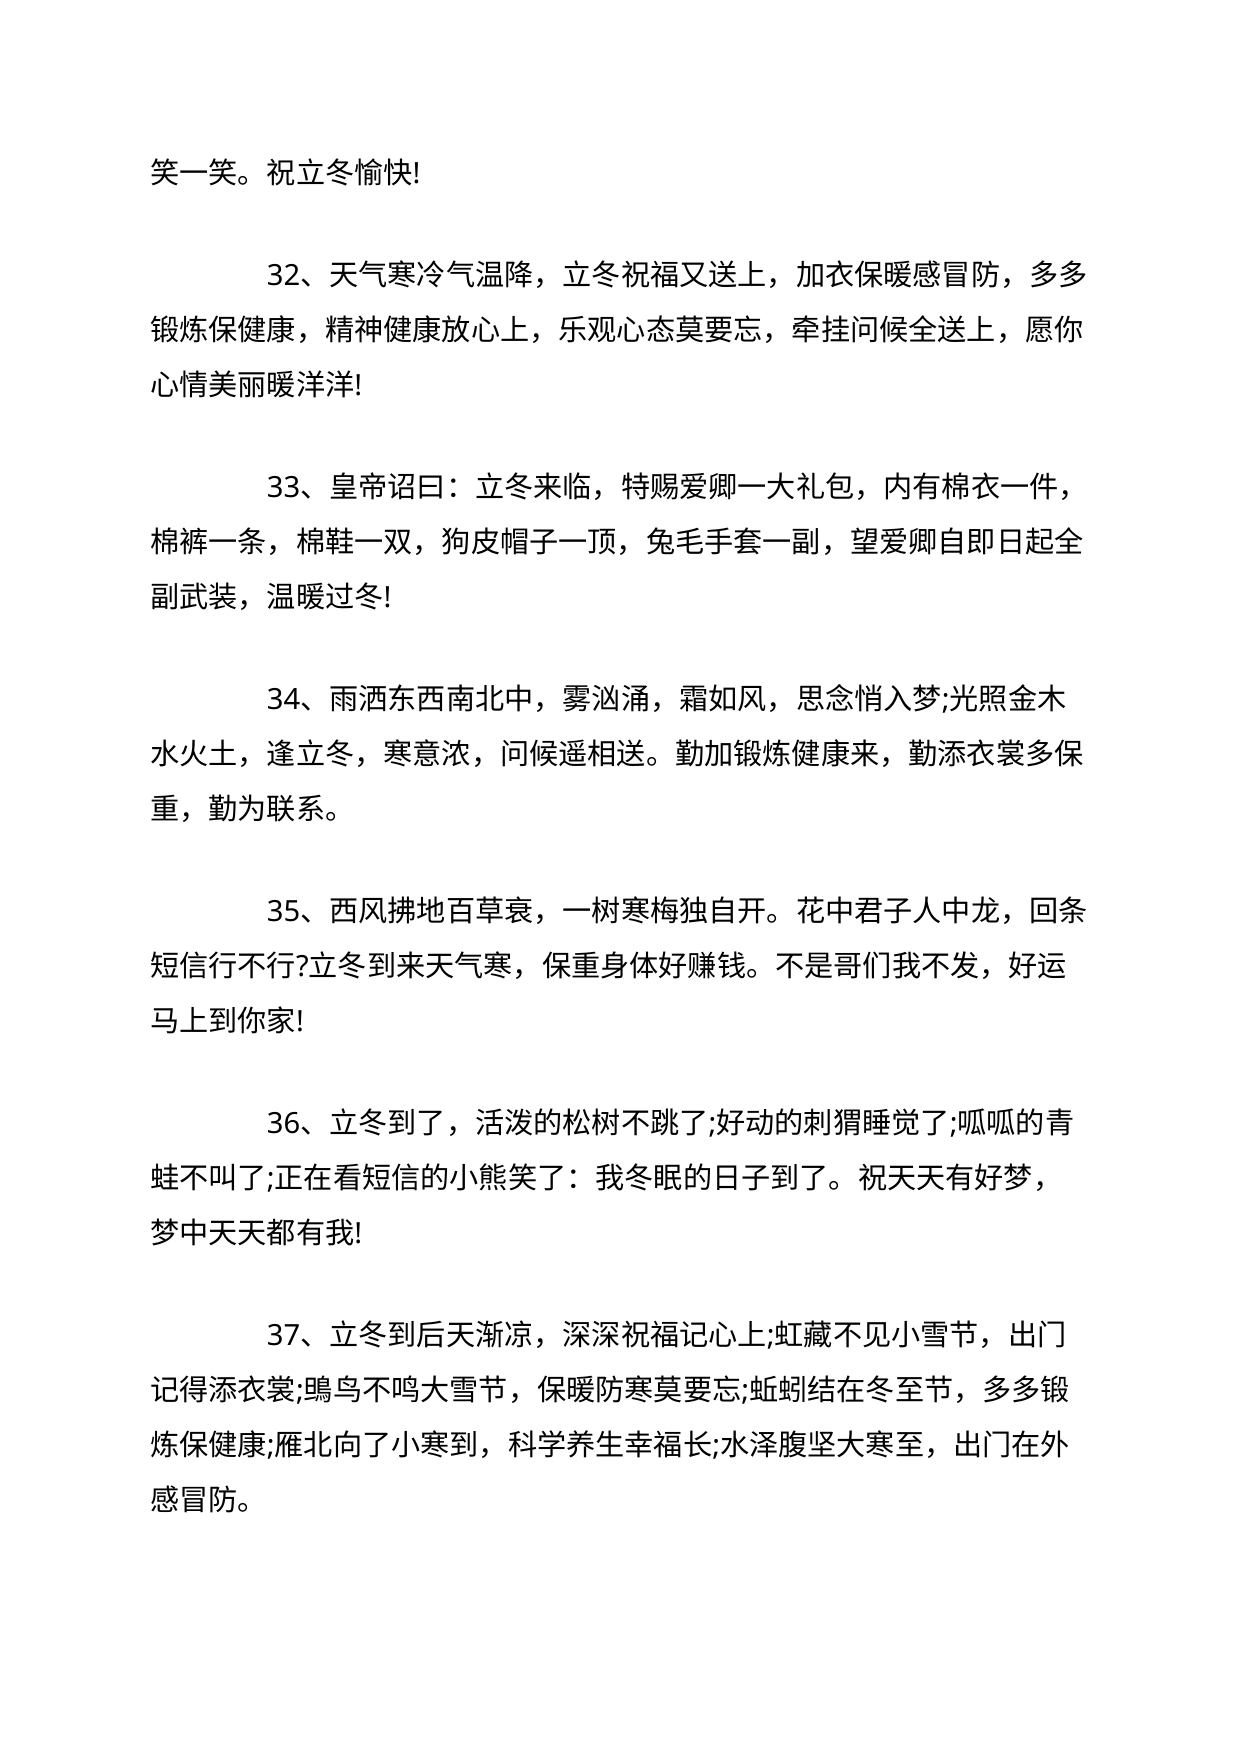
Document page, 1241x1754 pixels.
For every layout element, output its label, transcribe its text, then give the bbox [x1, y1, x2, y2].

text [150, 150, 1090, 192]
text 32、天气寒冷气温降，立冬祝福又送上，加衣保暖感冒防，多多锻炼保健康，精神健康放心上，乐观心态莫要忘，牵挂问候全送上，愿你心情美丽暖洋洋! [150, 252, 1090, 404]
text 36、立冬到了，活泼的松树不跳了;好动的刺猬睡觉了;呱呱的青蛙不叫了;正在看短信的小熊笑了：我冬眠的日子到了。祝天天有好梦，梦中天天都有我! [150, 1099, 1090, 1252]
text 34、雨洒东西南北中，雾汹涌，霜如风，思念悄入梦;光照金木水火土，逢立冬，寒意浓，问候遥相送。勤加锻炼健康来，勤添衣裳多保重，勤为联系。 [150, 676, 1090, 828]
text 37、立冬到后天渐凉，深深祝福记心上;虹藏不见小雪节，出门记得添衣裳;鴠鸟不鸣大雪节，保暖防寒莫要忘;蚯蚓结在冬至节，多多锻炼保健康;雁北向了小寒到，科学养生幸福长;水泽腹坚大寒至，出门在外感冒防。 [150, 1311, 1090, 1519]
text 35、西风拂地百草衰，一树寒梅独自开。花中君子人中龙，回条短信行不行?立冬到来天气寒，保重身体好赚钱。不是哥们我不发，好运马上到你家! [150, 887, 1090, 1040]
text 33、皇帝诏曰：立冬来临，特赐爱卿一大礼包，内有棉衣一件，棉裤一条，棉鞋一双，狗皮帽子一顶，兔毛手套一副，望爱卿自即日起全副武装，温暖过冬! [150, 464, 1090, 616]
